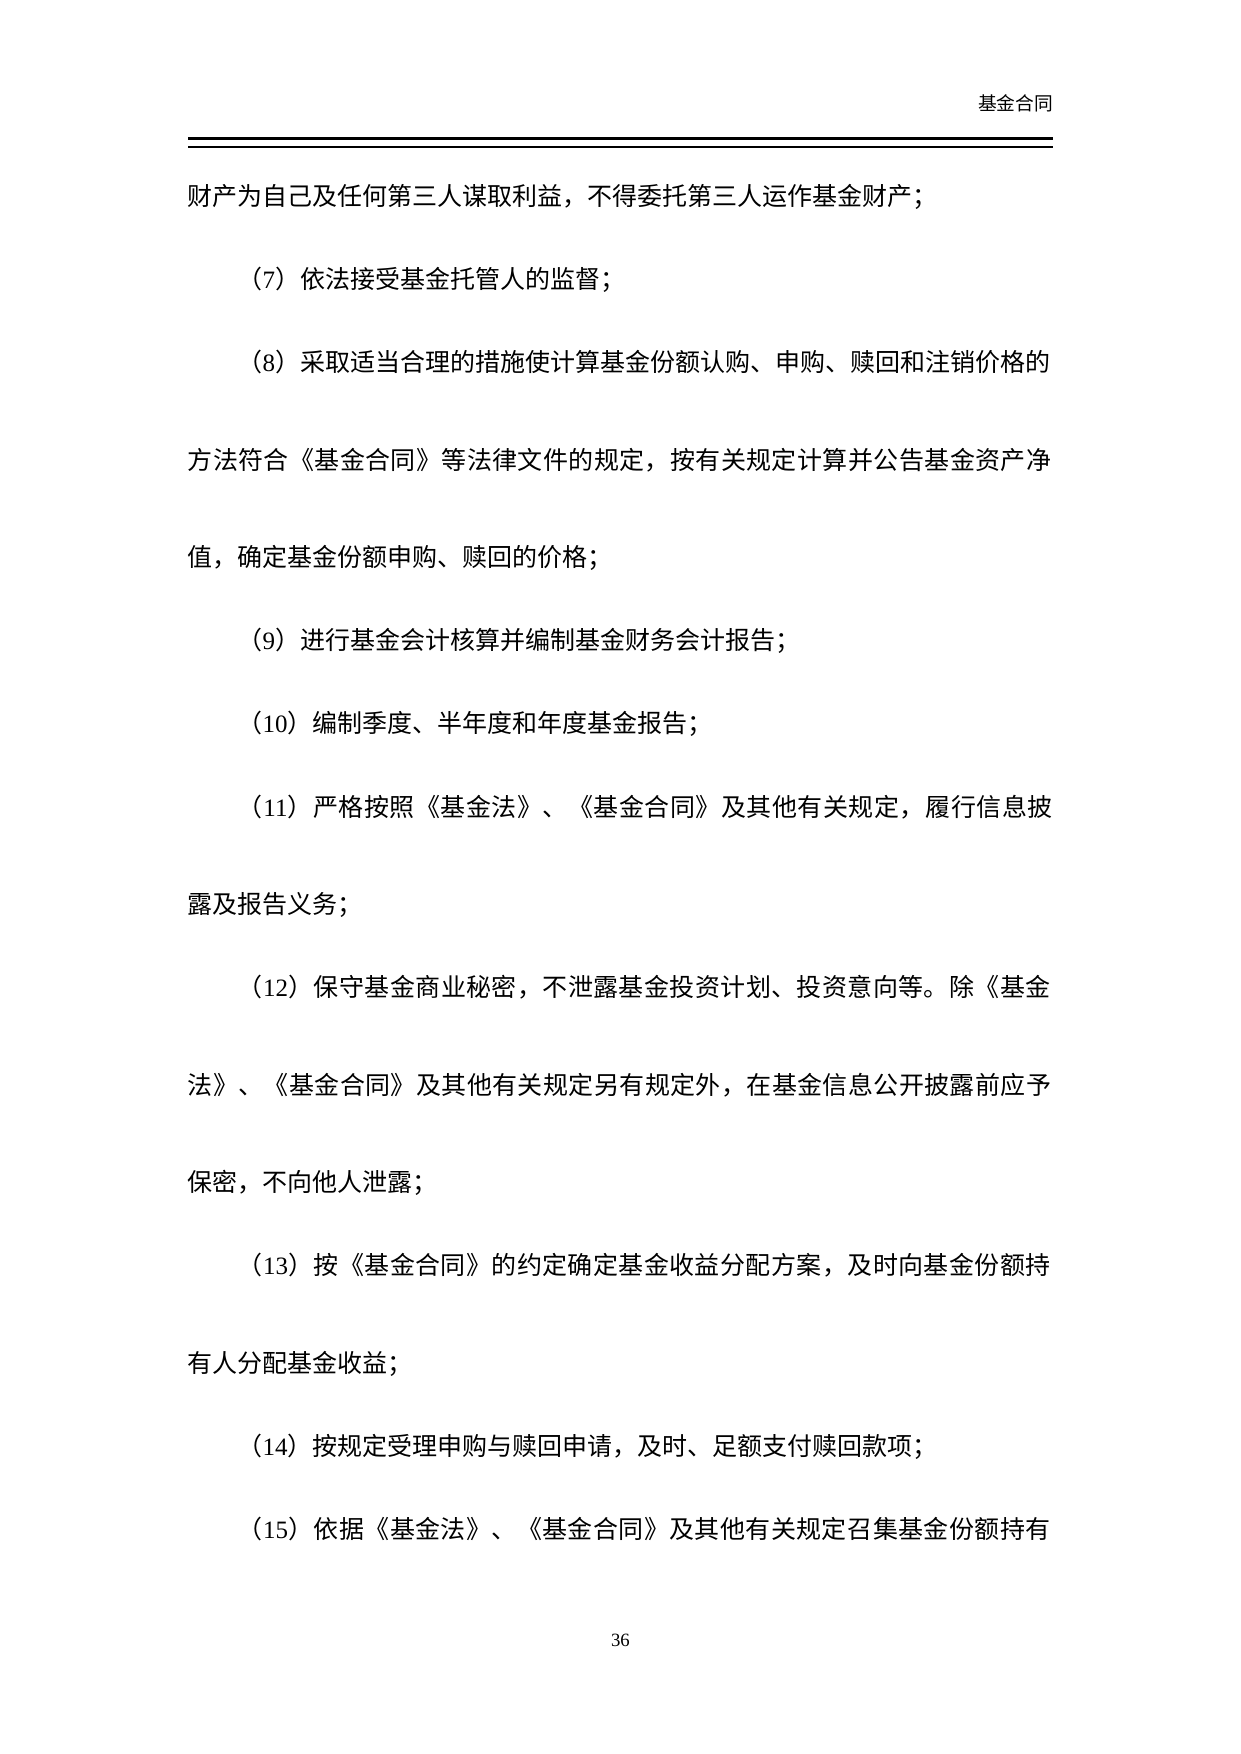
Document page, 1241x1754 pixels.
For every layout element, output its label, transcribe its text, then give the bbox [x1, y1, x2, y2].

text （11）严格按照《基金法》、《基金合同》及其他有关规定，履行信息披露及报告义务； [187, 773, 1053, 935]
text （9）进行基金会计核算并编制基金财务会计报告； [187, 606, 1053, 671]
text （8）采取适当合理的措施使计算基金份额认购、申购、赎回和注销价格的方法符合《基金合同》等法律文件的规定，按有关规定计算并公告基金资产净值，确定基金份额申购、赎回的价格； [187, 328, 1053, 588]
text （10）编制季度、半年度和年度基金报告； [187, 689, 1053, 754]
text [187, 1495, 1053, 1560]
text （12）保守基金商业秘密，不泄露基金投资计划、投资意向等。除《基金法》、《基金合同》及其他有关规定另有规定外，在基金信息公开披露前应予保密，不向他人泄露； [187, 953, 1053, 1213]
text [187, 162, 1053, 227]
text （7）依法接受基金托管人的监督； [187, 245, 1053, 310]
text （13）按《基金合同》的约定确定基金收益分配方案，及时向基金份额持有人分配基金收益； [187, 1231, 1053, 1394]
text （14）按规定受理申购与赎回申请，及时、足额支付赎回款项； [187, 1412, 1053, 1477]
